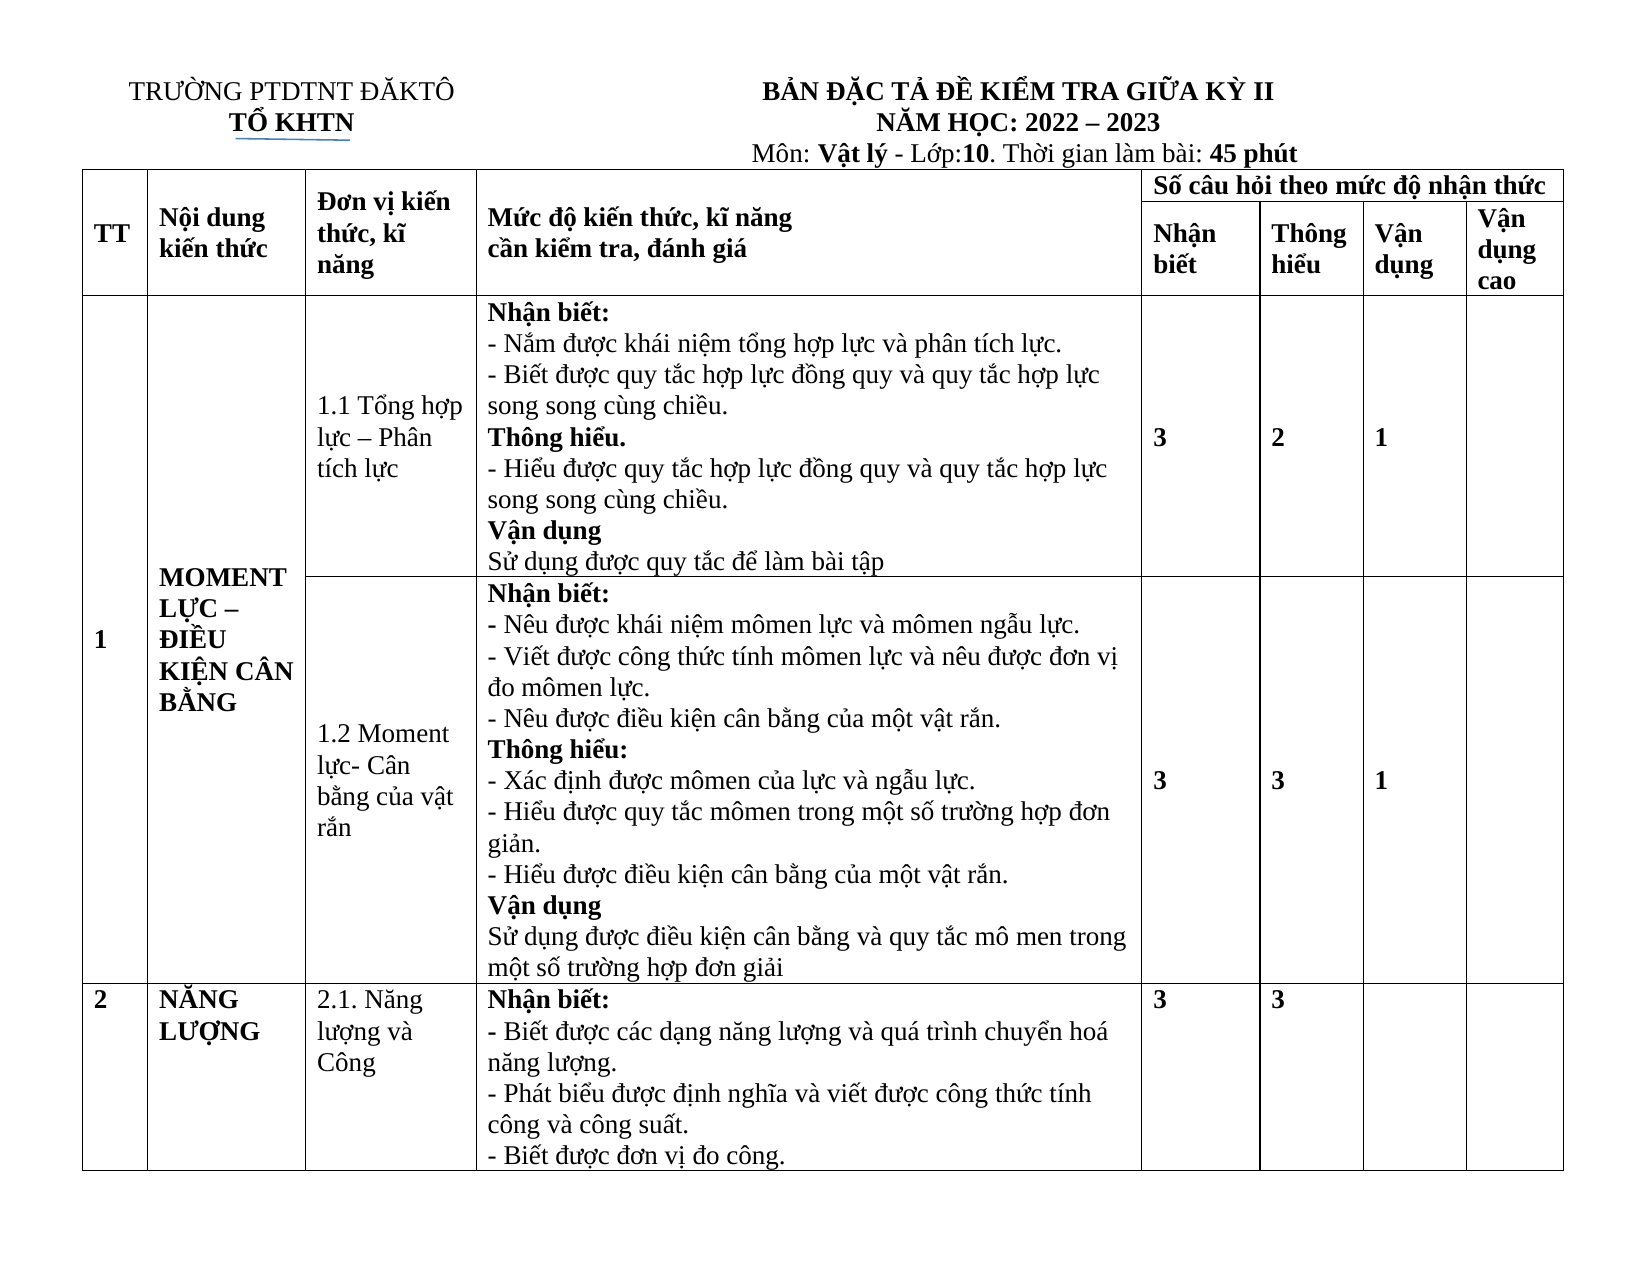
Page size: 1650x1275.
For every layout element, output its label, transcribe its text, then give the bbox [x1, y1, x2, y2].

table_cell [1467, 577, 1563, 982]
table_cell 2 [83, 984, 147, 1170]
table_cell Môn: Vật lý - Lớp:10. Thời gian làm bài: 45 phút [109, 137, 1562, 168]
table_cell 1.2 Moment lực- Cân bằng của vật rắn [306, 577, 476, 982]
table_header TT [83, 170, 147, 295]
table_header Nội dung kiến thức [148, 170, 305, 295]
table_cell 3 [1142, 984, 1259, 1170]
table_cell Nhận biết: - Nắm được khái niệm tổng hợp lực và phân tích lực. - Biết được quy tắc hợp lực đồng quy và quy tắc hợp lực song song cùng chiều. Thông hiểu. - Hiểu được quy tắc hợp lực đồng quy và quy tắc hợp lực song song cùng chiều. Vận dụng Sử dụng được quy tắc để làm bài tập [477, 296, 1141, 576]
table_cell 3 [1142, 577, 1259, 982]
table_cell 3 [1261, 984, 1363, 1170]
table_header Mức độ kiến thức, kĩ năng cần kiểm tra, đánh giá [477, 170, 1141, 295]
table_cell Nhận biết: - Nêu được khái niệm mômen lực và mômen ngẫu lực. - Viết được công thức tính mômen lực và nêu được đơn vị đo mômen lực. - Nêu được điều kiện cân bằng của một vật rắn. Thông hiểu: - Xác định được mômen của lực và ngẫu lực. - Hiểu được quy tắc mômen trong một số trường hợp đơn giản. - Hiểu được điều kiện cân bằng của một vật rắn. Vận dụng Sử dụng được điều kiện cân bằng và quy tắc mô men trong một số trường hợp đơn giải [477, 577, 1141, 982]
table_cell [1364, 984, 1466, 1170]
table_cell 1.1 Tổng hợp lực – Phân tích lực [306, 296, 476, 576]
table_header Đơn vị kiến thức, kĩ năng [306, 170, 476, 295]
table_cell MOMENT LỰC – ĐIỀU KIỆN CÂN BẰNG [148, 296, 305, 982]
table_cell [1467, 984, 1563, 1170]
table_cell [477, 984, 1141, 1170]
table_cell Thông hiểu [1261, 202, 1363, 295]
table_cell 1 [1364, 577, 1466, 982]
table_cell 3 [1261, 577, 1363, 982]
table_header TRƯỜNG PTDTNT ĐĂKTÔ [109, 75, 474, 106]
table_cell 1 [83, 296, 147, 982]
table_header BẢN ĐẶC TẢ ĐỀ KIỂM TRA GIỮA KỲ II [474, 75, 1562, 106]
table_cell Nhận biết [1142, 202, 1259, 295]
table_cell 3 [1142, 296, 1259, 576]
table_cell 2 [1261, 296, 1363, 576]
table_cell NĂM HỌC: 2022 – 2023 [474, 106, 1562, 137]
table_cell Vận dụng cao [1467, 202, 1563, 295]
table_cell [1467, 296, 1563, 576]
table_header Số câu hỏi theo mức độ nhận thức [1142, 170, 1563, 201]
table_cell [306, 984, 476, 1170]
table_cell NĂNG LƯỢNG [148, 984, 305, 1170]
table_cell 1 [1364, 296, 1466, 576]
table_cell Vận dụng [1364, 202, 1466, 295]
table_cell TỔ KHTN [109, 106, 474, 137]
